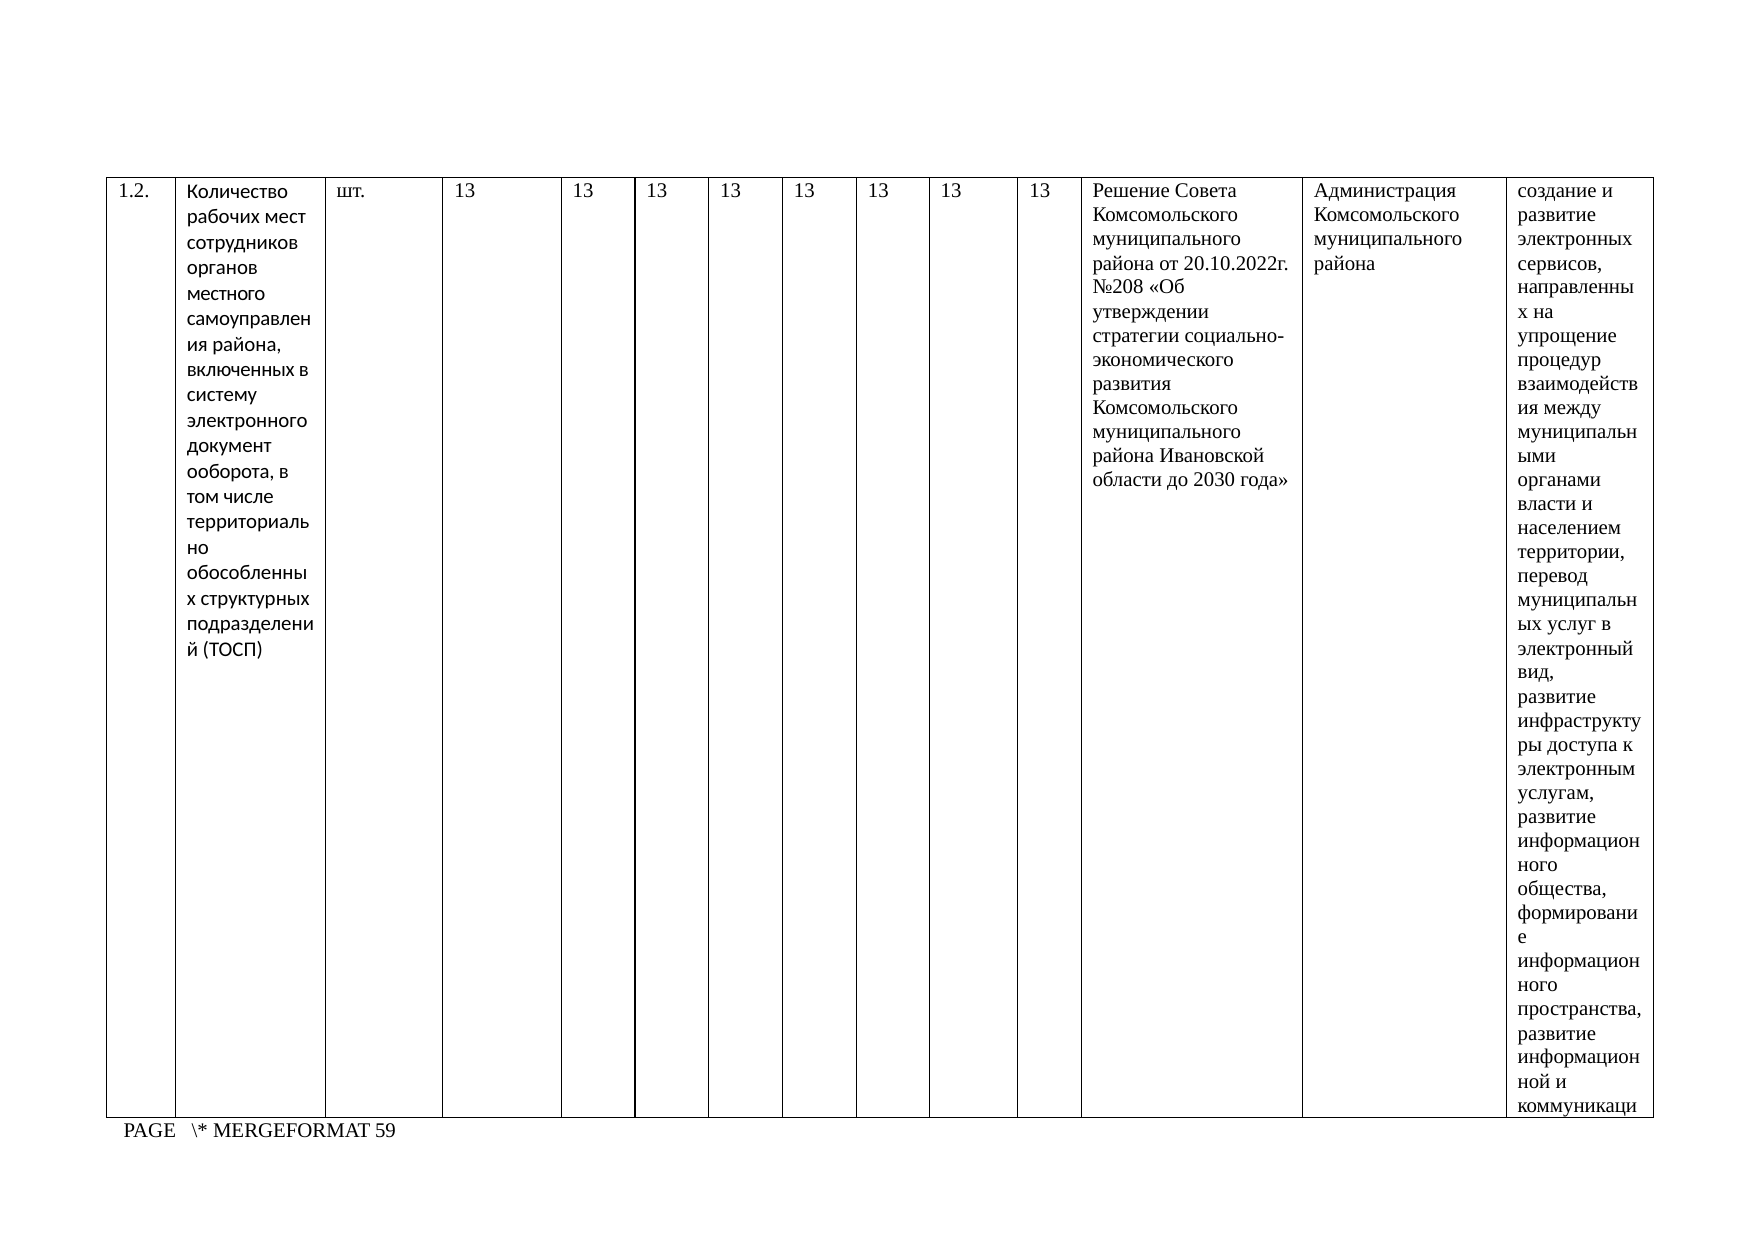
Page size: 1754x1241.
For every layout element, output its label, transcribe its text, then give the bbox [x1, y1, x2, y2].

table_cell 13 [1018, 178, 1081, 1117]
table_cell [176, 178, 325, 1117]
table_cell 13 [857, 178, 929, 1117]
table_cell 1.2. [107, 178, 175, 1117]
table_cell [1303, 178, 1506, 1117]
table_cell 13 [443, 178, 561, 1117]
table_cell 13 [636, 178, 708, 1117]
table_cell шт. [326, 178, 442, 1117]
table_cell 13 [930, 178, 1017, 1117]
table_cell 13 [562, 178, 634, 1117]
table_cell 13 [783, 178, 856, 1117]
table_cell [1082, 178, 1302, 1117]
table_cell 13 [709, 178, 782, 1117]
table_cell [1507, 178, 1653, 1117]
